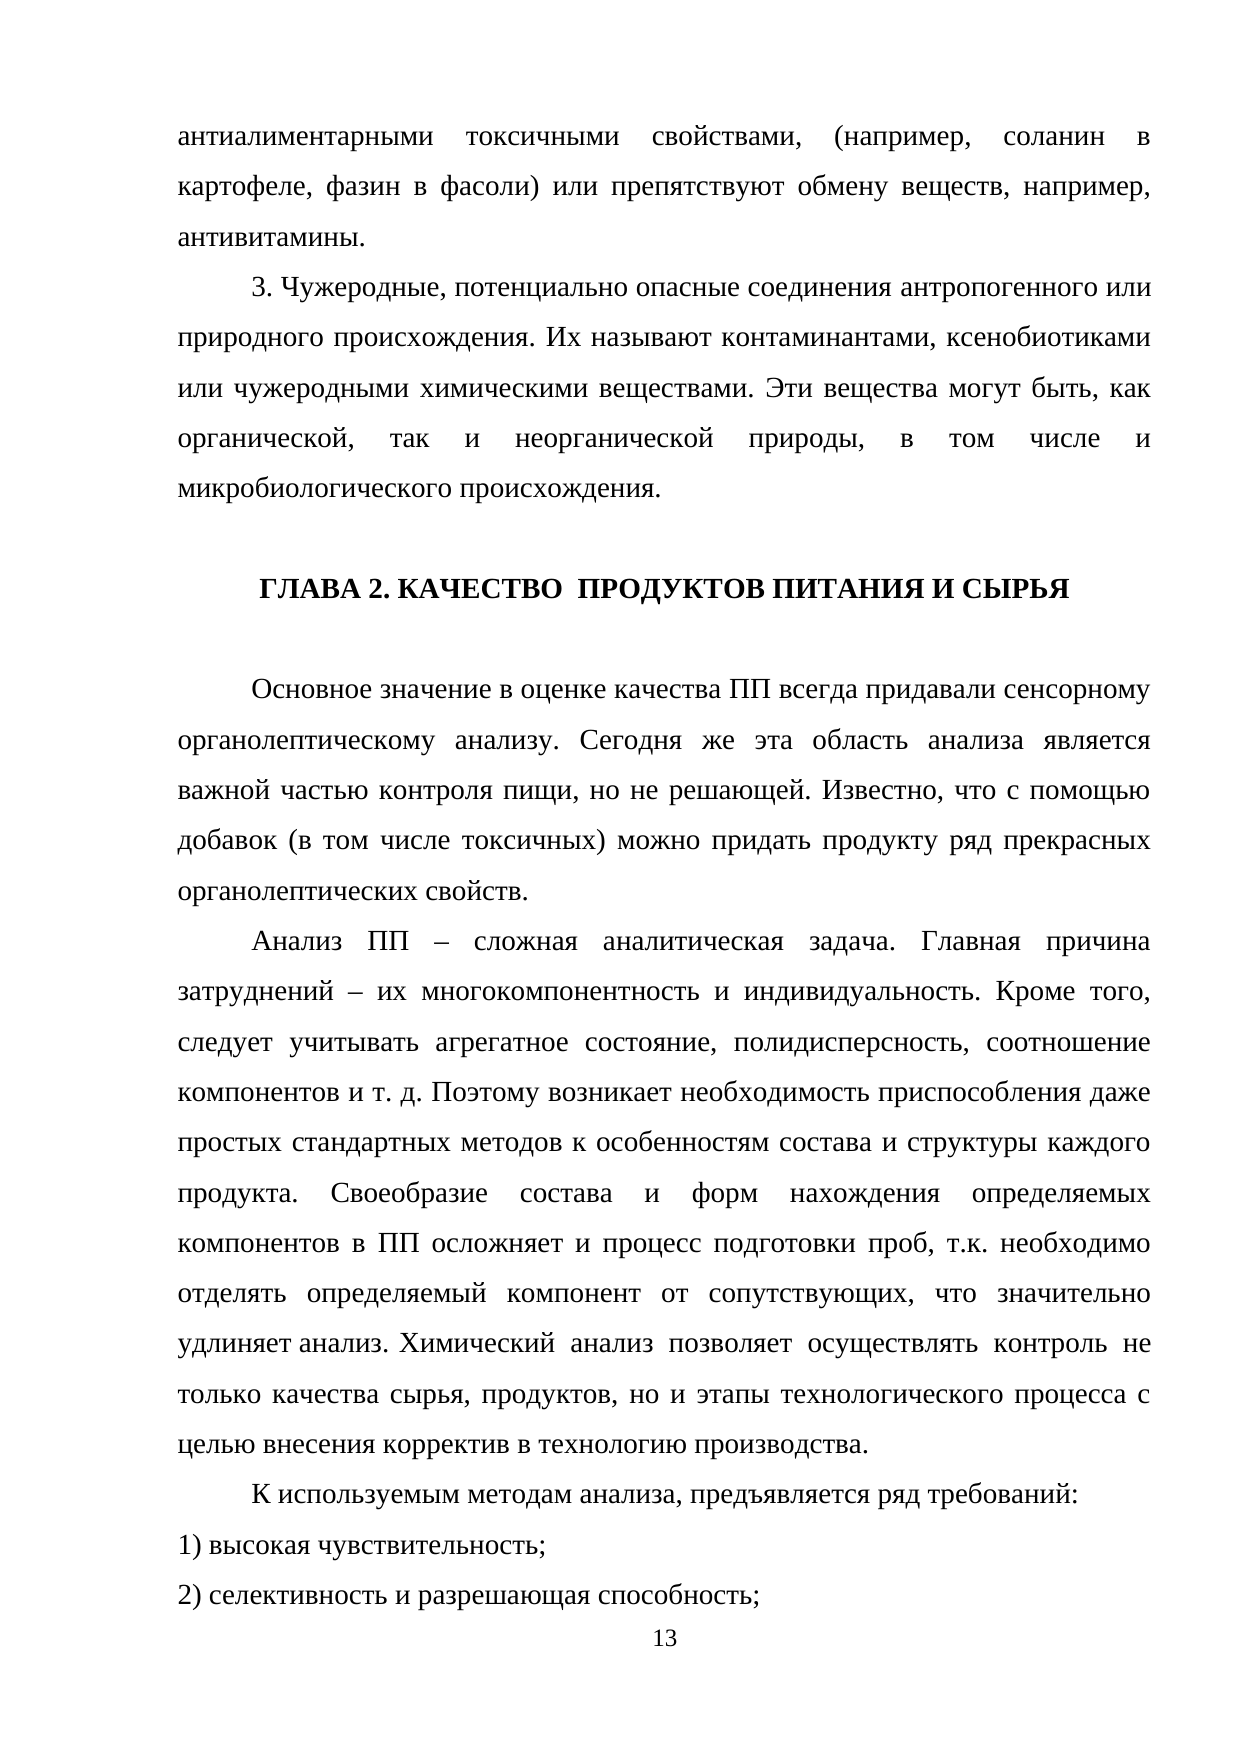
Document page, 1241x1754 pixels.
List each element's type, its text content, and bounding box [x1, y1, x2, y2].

text ГЛАВА 2. КАЧЕСТВО ПРОДУКТОВ ПИТАНИЯ И СЫРЬЯ [177, 571, 1152, 604]
text 3. Чужеродные, потенциально опасные соединения антропогенного или природного происхождения. Их называют контаминантами, ксенобиотиками или чужеродными химическими веществами. Эти вещества могут быть, как органической, так и неорганической природы, в том числе и микробиологического происхождения. [177, 269, 1152, 504]
text 2) селективность и разрешающая способность; [177, 1577, 1152, 1611]
text Основное значение в оценке качества ПП всегда придавали сенсорному органолептическому анализу. Сегодня же эта область анализа является важной частью контроля пищи, но не решающей. Известно, что с помощью добавок (в том числе токсичных) можно придать продукту ряд прекрасных органолептических свойств. [177, 672, 1152, 906]
text 1) высокая чувствительность; [177, 1527, 1152, 1560]
text К используемым методам анализа, предъявляется ряд требований: [177, 1477, 1152, 1510]
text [177, 118, 1152, 252]
text Анализ ПП – сложная аналитическая задача. Главная причина затруднений – их многокомпонентность и индивидуальность. Кроме того, следует учитывать агрегатное состояние, полидисперсность, соотношение компонентов и т. д. Поэтому возникает необходимость приспособления даже простых стандартных методов к особенностям состава и структуры каждого продукта. Своеобразие состава и форм нахождения определяемых компонентов в ПП осложняет и процесс подготовки проб, т.к. необходимо отделять определяемый компонент от сопутствующих, что значительно удлиняет анализ. Химический анализ позволяет осуществлять контроль не только качества сырья, продуктов, но и этапы технологического процесса с целью внесения корректив в технологию производства. [177, 923, 1152, 1460]
